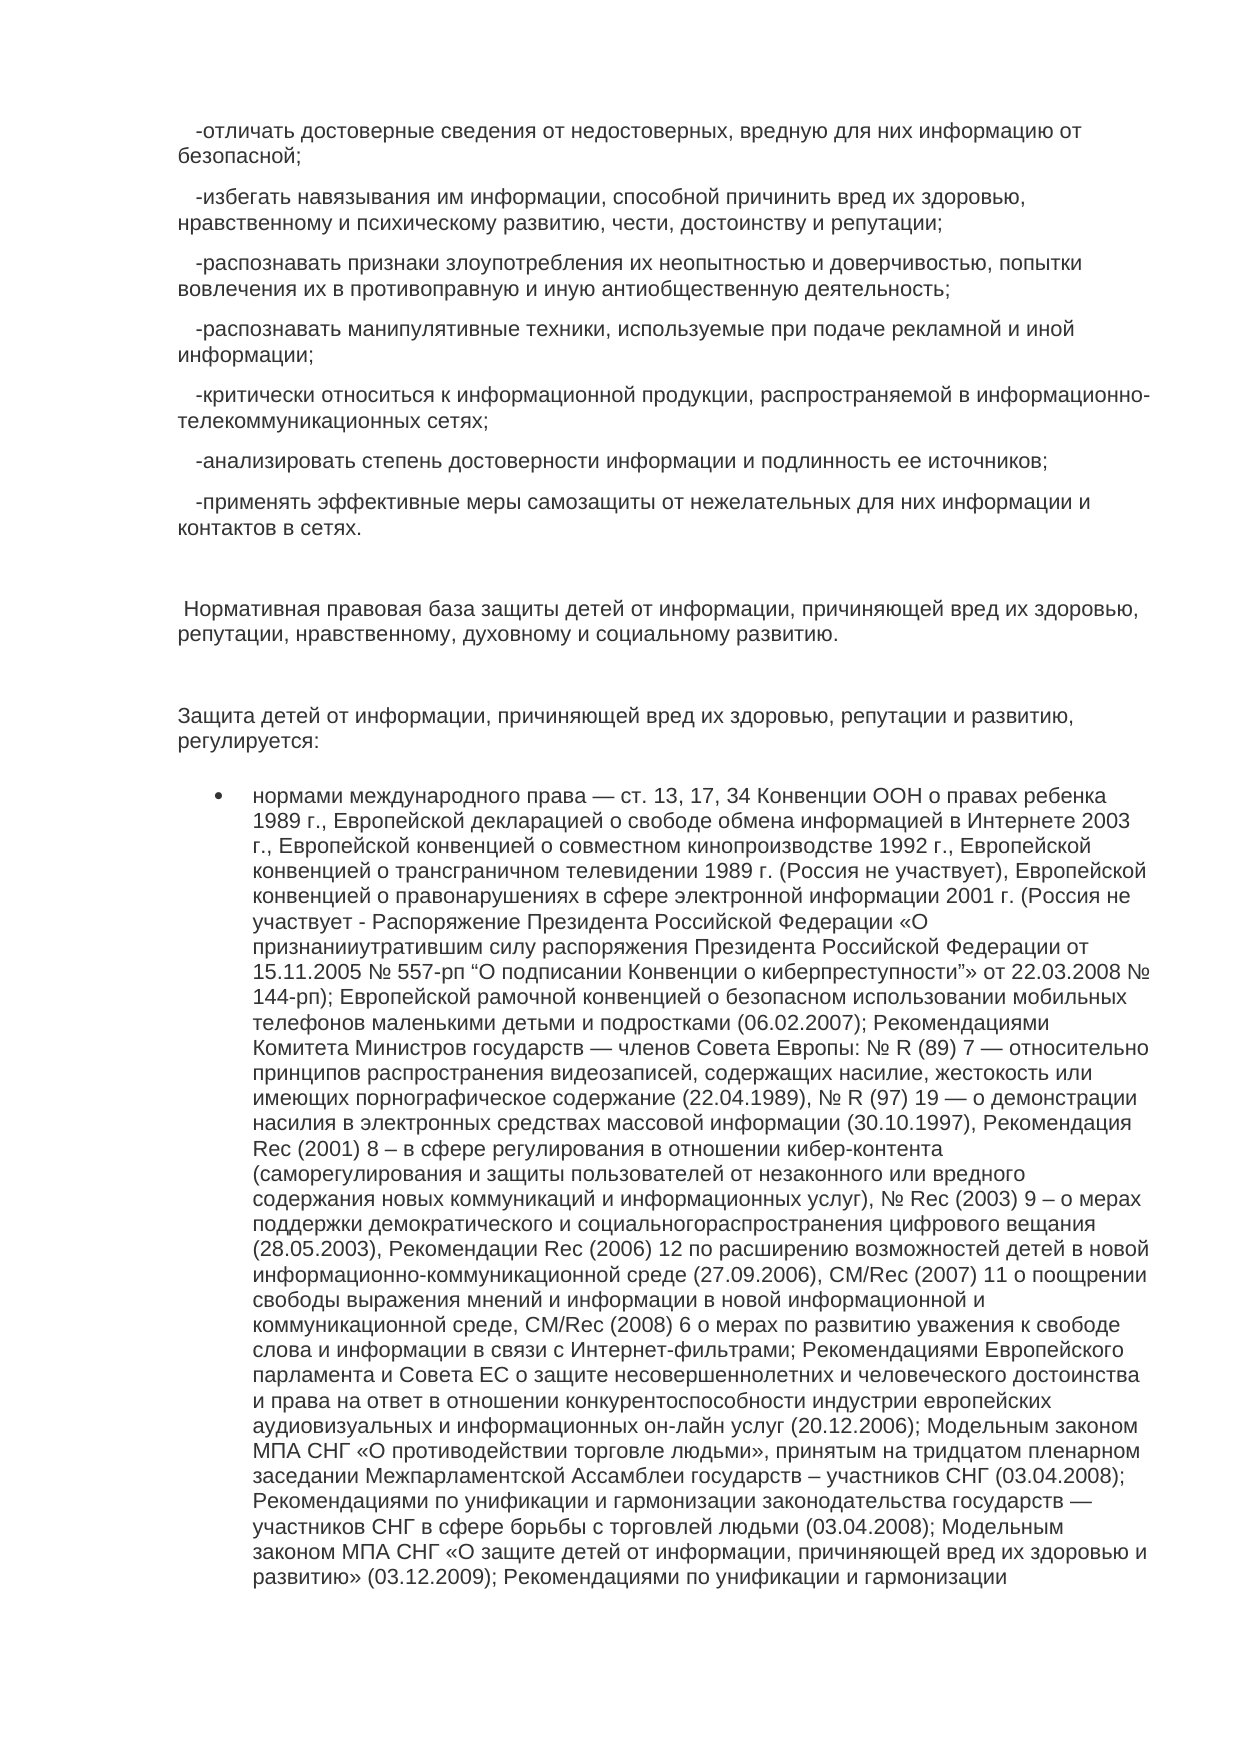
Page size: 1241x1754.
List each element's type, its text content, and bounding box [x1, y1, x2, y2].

text Защита детей от информации, причиняющей вред их здоровью, репутации и развитию, регулируется: [177, 703, 1152, 753]
text Нормативная правовая база защиты детей от информации, причиняющей вред их здоровью, репутации, нравственному, духовному и социальному развитию. [177, 596, 1152, 646]
text -распознавать манипулятивные техники, используемые при подаче рекламной и иной информации; [177, 316, 1152, 367]
text -отличать достоверные сведения от недостоверных, вредную для них информацию от безопасной; [177, 118, 1152, 168]
text -анализировать степень достоверности информации и подлинность ее источников; [177, 448, 1152, 473]
text -распознавать признаки злоупотребления их неопытностью и доверчивостью, попытки вовлечения их в противоправную и иную антиобщественную деятельность; [177, 250, 1152, 301]
text -применять эффективные меры самозащиты от нежелательных для них информации и контактов в сетях. [177, 489, 1152, 539]
text -избегать навязывания им информации, способной причинить вред их здоровью, нравственному и психическому развитию, чести, достоинству и репутации; [177, 184, 1152, 234]
text -критически относиться к информационной продукции, распространяемой в информационно-телекоммуникационных сетях; [177, 382, 1152, 433]
